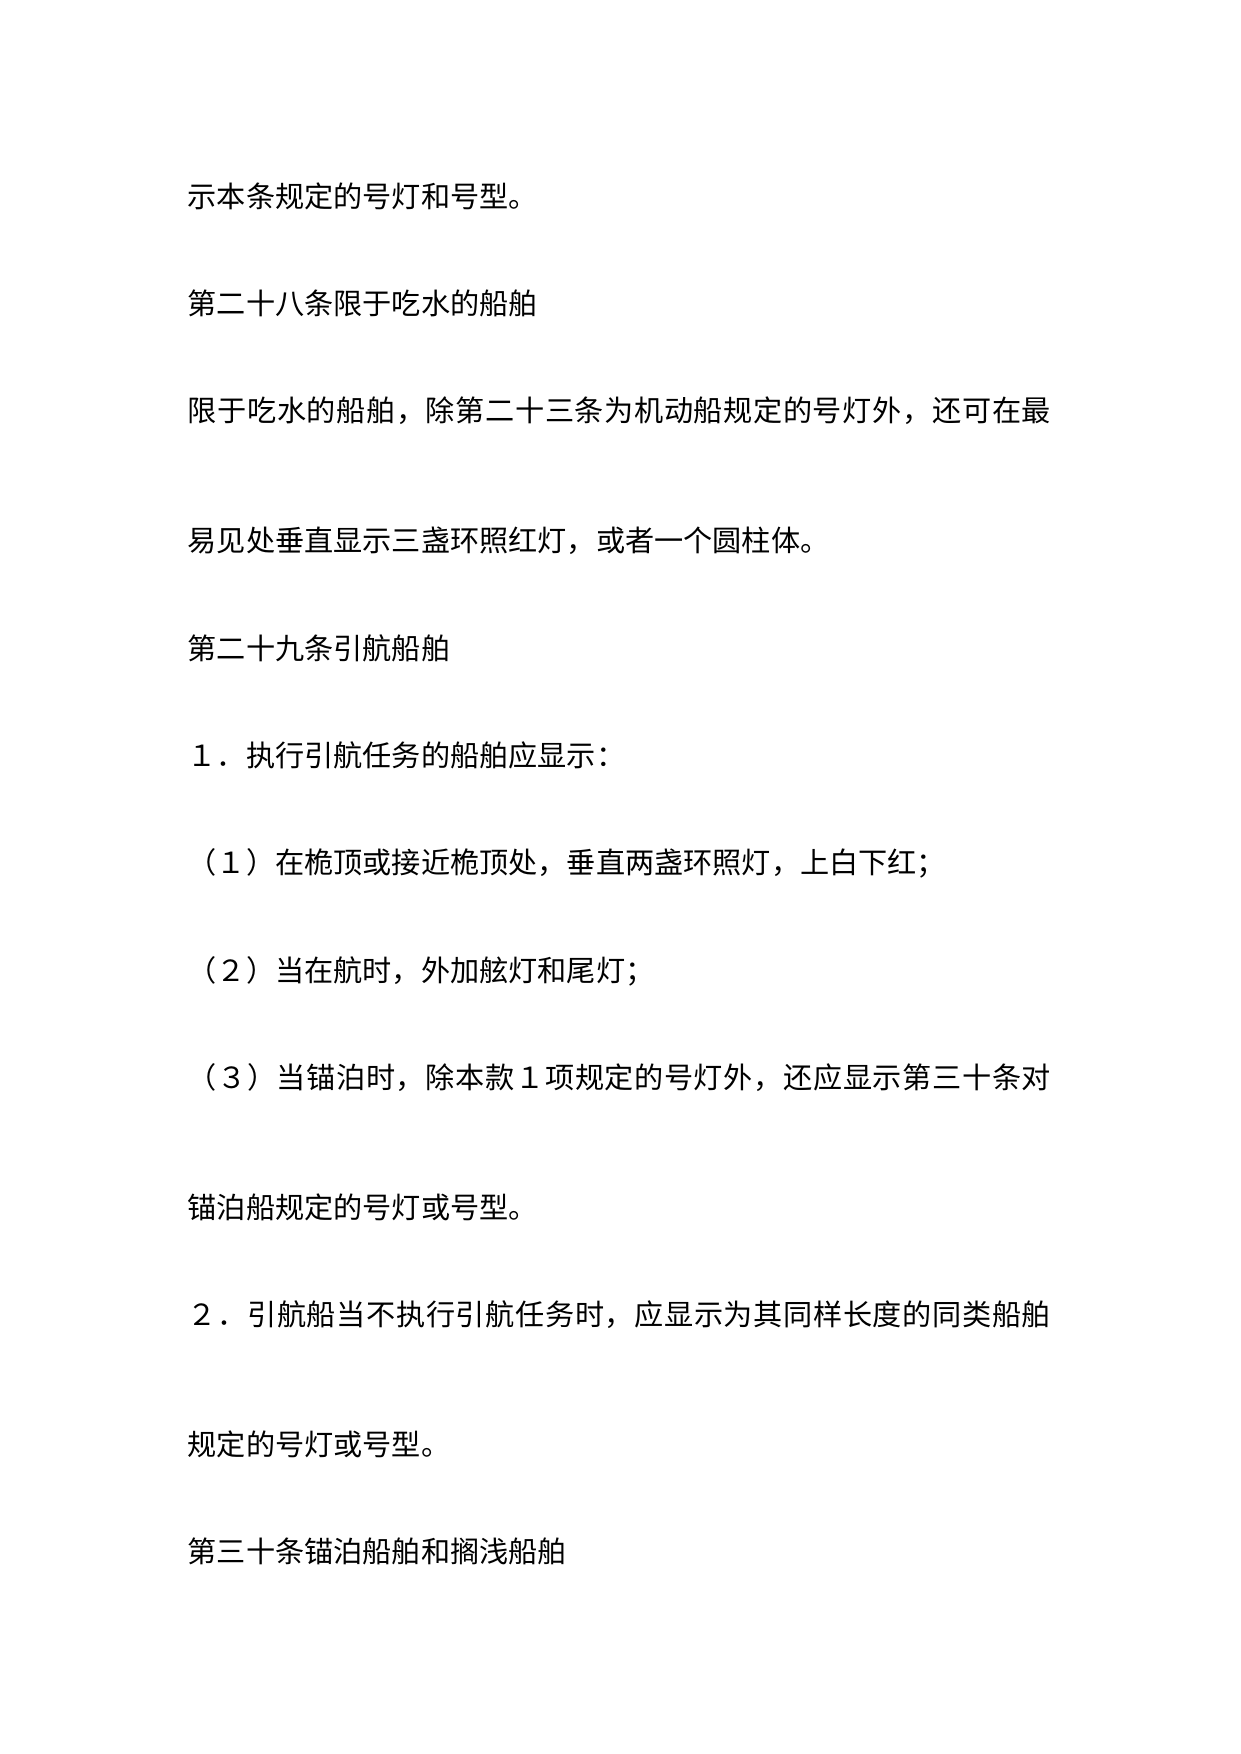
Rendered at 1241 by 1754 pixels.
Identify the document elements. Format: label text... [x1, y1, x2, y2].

text （３）当锚泊时，除本款１项规定的号灯外，还应显示第三十条对锚泊船规定的号灯或号型。 [187, 1043, 1053, 1238]
text 第二十八条限于吃水的船舶 [187, 269, 1053, 334]
text ２．引航船当不执行引航任务时，应显示为其同样长度的同类船舶规定的号灯或号型。 [187, 1280, 1053, 1475]
text （１）在桅顶或接近桅顶处，垂直两盏环照灯，上白下红； [187, 828, 1053, 893]
text 限于吃水的船舶，除第二十三条为机动船规定的号灯外，还可在最易见处垂直显示三盏环照红灯，或者一个圆柱体。 [187, 377, 1053, 572]
text 第三十条锚泊船舶和搁浅船舶 [187, 1518, 1053, 1583]
text １．执行引航任务的船舶应显示： [187, 721, 1053, 786]
text （２）当在航时，外加舷灯和尾灯； [187, 936, 1053, 1001]
text 第二十九条引航船舶 [187, 614, 1053, 679]
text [187, 162, 1053, 227]
